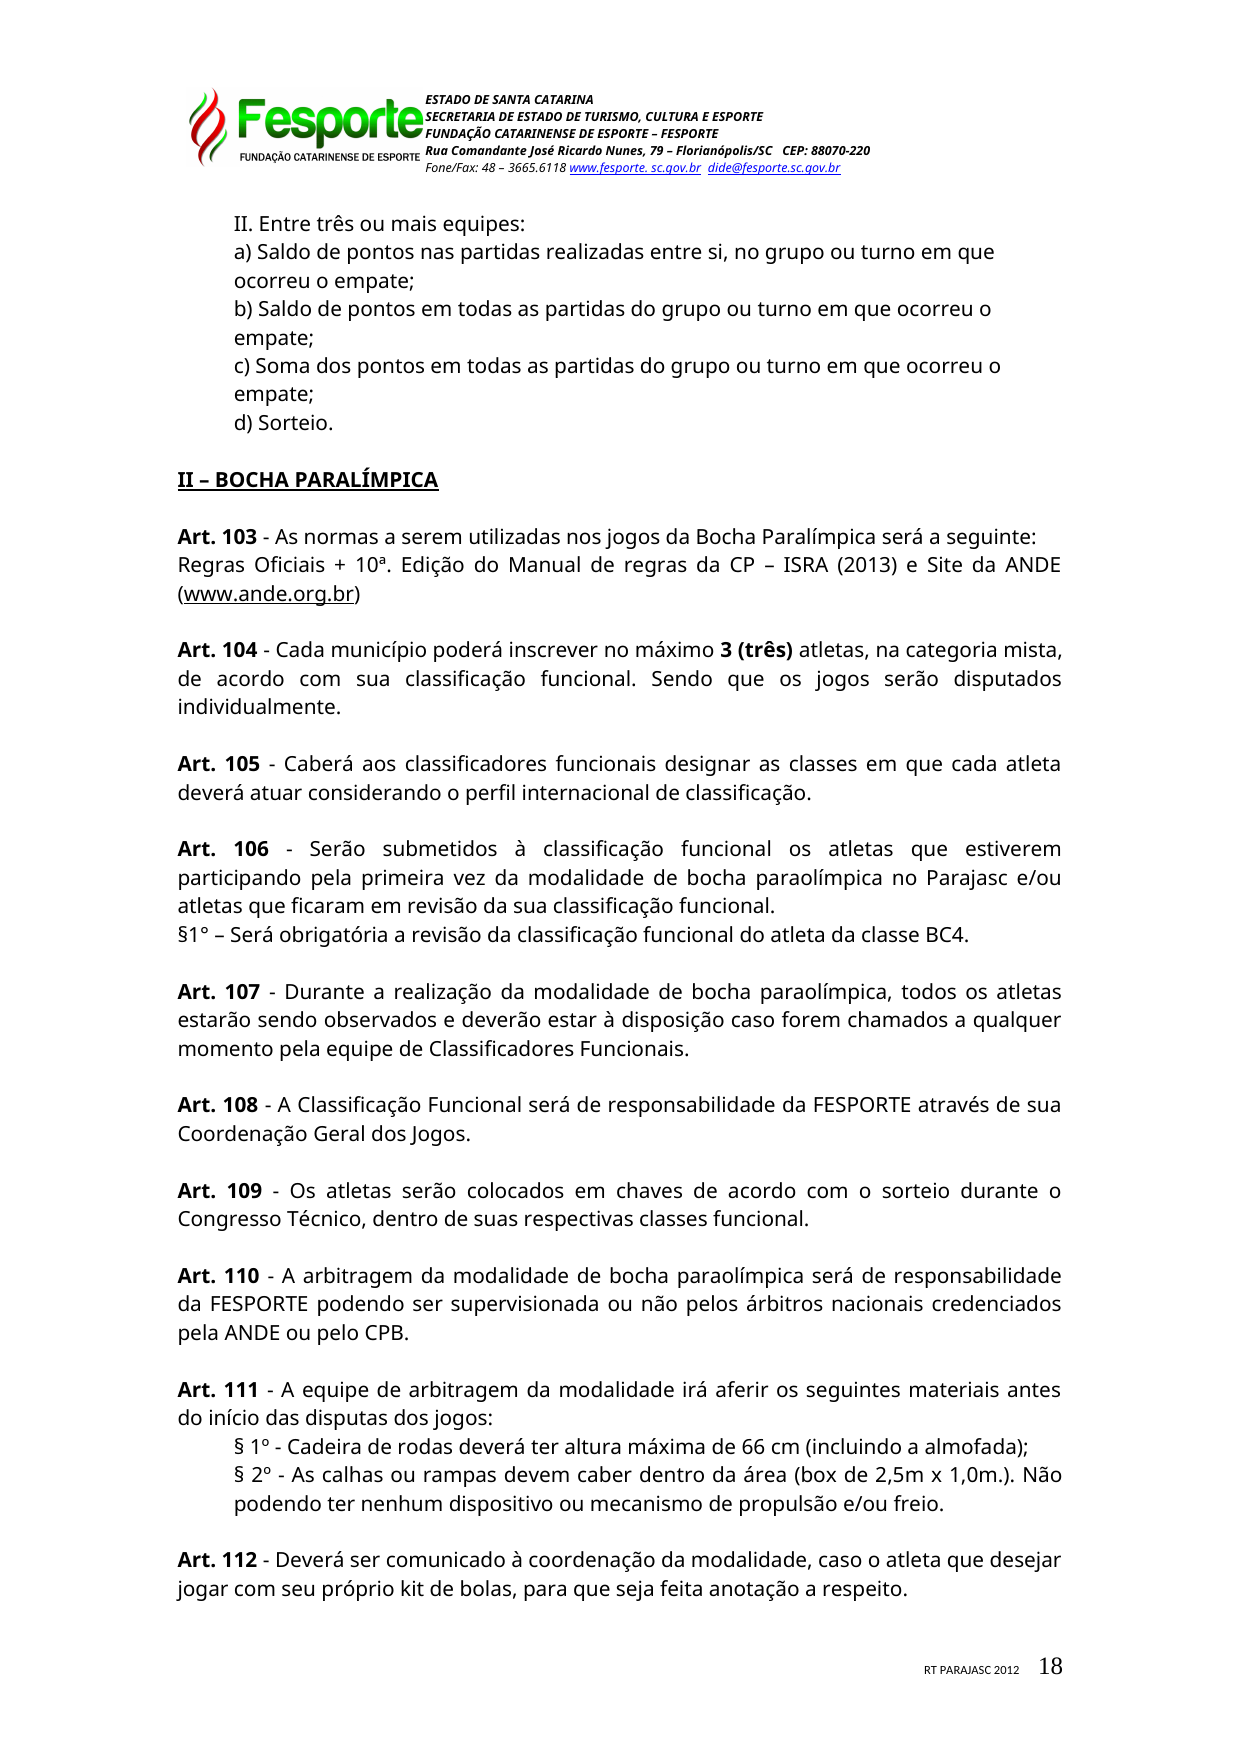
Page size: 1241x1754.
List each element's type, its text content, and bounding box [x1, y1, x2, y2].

text Art. 112 - Deverá ser comunicado à coordenação da modalidade, caso o atleta que desejar jogar com seu próprio kit de bolas, para que seja feita anotação a respeito. [177, 1546, 1063, 1602]
text c) Soma dos pontos em todas as partidas do grupo ou turno em que ocorreu o empate; [233, 351, 1063, 408]
text Art. 103 - As normas a serem utilizadas nos jogos da Bocha Paralímpica será a seguinte: [177, 522, 1063, 550]
text Art. 107 - Durante a realização da modalidade de bocha paraolímpica, todos os atletas estarão sendo observados e deverão estar à disposição caso forem chamados a qualquer momento pela equipe de Classificadores Funcionais. [177, 977, 1063, 1062]
text Art. 111 - A equipe de arbitragem da modalidade irá aferir os seguintes materiais antes do início das disputas dos jogos: [177, 1375, 1063, 1432]
text Art. 108 - A Classificação Funcional será de responsabilidade da FESPORTE através de sua Coordenação Geral dos Jogos. [177, 1091, 1063, 1147]
text Art. 104 - Cada município poderá inscrever no máximo 3 (três) atletas, na categoria mista, de acordo com sua classificação funcional. Sendo que os jogos serão disputados individualmente. [177, 636, 1063, 721]
text Art. 109 - Os atletas serão colocados em chaves de acordo com o sorteio durante o Congresso Técnico, dentro de suas respectivas classes funcional. [177, 1176, 1063, 1233]
text §1° – Será obrigatória a revisão da classificação funcional do atleta da classe BC4. [177, 920, 1063, 948]
text § 1º - Cadeira de rodas deverá ter altura máxima de 66 cm (incluindo a almofada); [233, 1432, 1063, 1460]
text b) Saldo de pontos em todas as partidas do grupo ou turno em que ocorreu o empate; [233, 294, 1063, 351]
text § 2º - As calhas ou rampas devem caber dentro da área (box de 2,5m x 1,0m.). Não podendo ter nenhum dispositivo ou mecanismo de propulsão e/ou freio. [233, 1460, 1063, 1517]
text II – BOCHA PARALÍMPICA [177, 465, 1063, 493]
text Art. 110 - A arbitragem da modalidade de bocha paraolímpica será de responsabilidade da FESPORTE podendo ser supervisionada ou não pelos árbitros nacionais credenciados pela ANDE ou pelo CPB. [177, 1261, 1063, 1346]
text Regras Oficiais + 10ª. Edição do Manual de regras da CP – ISRA (2013) e Site da ANDE (www.ande.org.br) [177, 550, 1063, 607]
text Art. 106 - Serão submetidos à classificação funcional os atletas que estiverem participando pela primeira vez da modalidade de bocha paraolímpica no Parajasc e/ou atletas que ficaram em revisão da sua classificação funcional. [177, 834, 1063, 920]
text II. Entre três ou mais equipes: [233, 209, 1063, 237]
text a) Saldo de pontos nas partidas realizadas entre si, no grupo ou turno em que ocorreu o empate; [233, 237, 1063, 294]
text d) Sorteio. [233, 408, 1063, 436]
text Art. 105 - Caberá aos classificadores funcionais designar as classes em que cada atleta deverá atuar considerando o perfil internacional de classificação. [177, 749, 1063, 806]
picture [186, 87, 424, 167]
